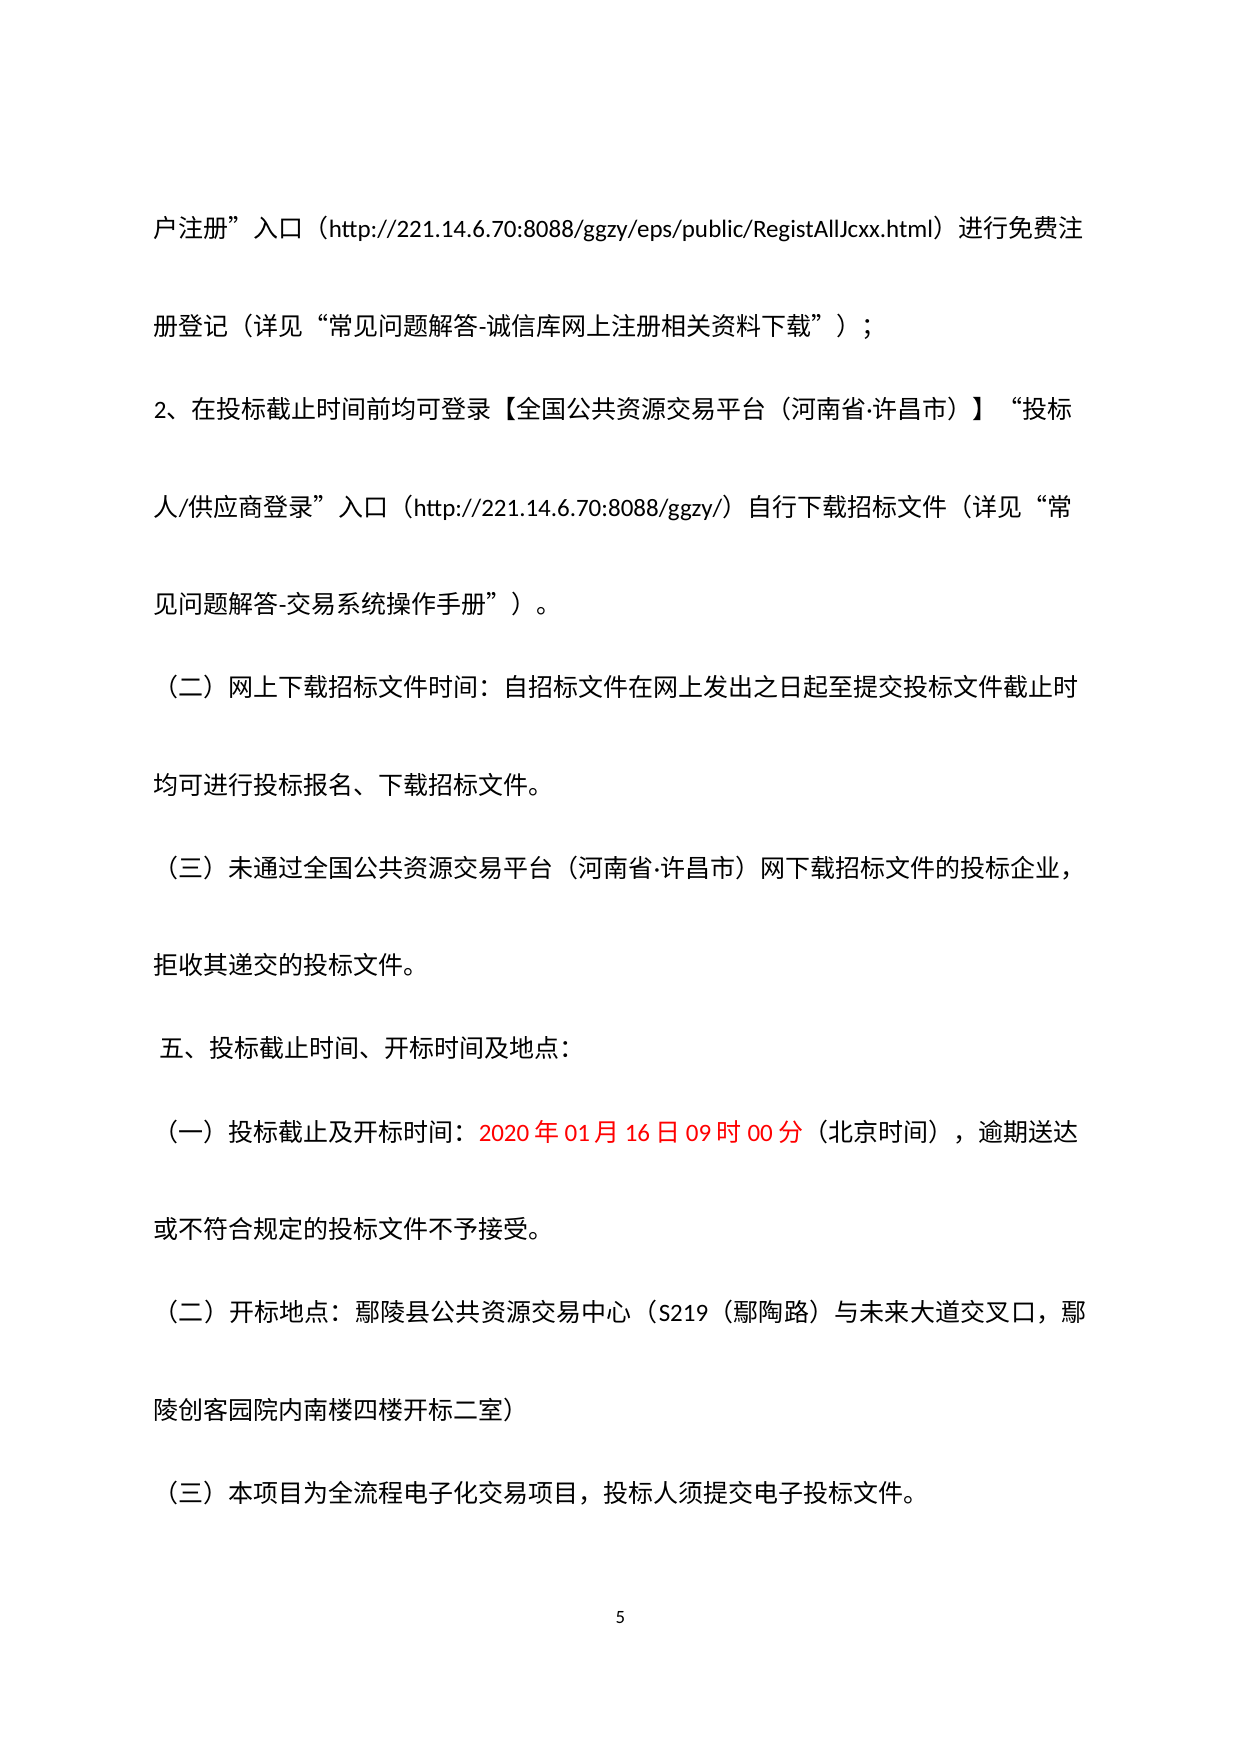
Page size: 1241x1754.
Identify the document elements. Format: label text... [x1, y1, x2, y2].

text （二）开标地点：鄢陵县公共资源交易中心（S219（鄢陶路）与未来大道交叉口，鄢陵创客园院内南楼四楼开标二室） [153, 1278, 1087, 1441]
text （二）网上下载招标文件时间：自招标文件在网上发出之日起至提交投标文件截止时均可进行投标报名、下载招标文件。 [153, 653, 1087, 816]
text 五、投标截止时间、开标时间及地点： [153, 1014, 1087, 1079]
text 2、在投标截止时间前均可登录【全国公共资源交易平台（河南省·许昌市）】“投标人/供应商登录”入口（http://221.14.6.70:8088/ggzy/）自行下载招标文件（详见“常见问题解答-交易系统操作手册”）。 [153, 375, 1087, 635]
text （三）未通过全国公共资源交易平台（河南省·许昌市）网下载招标文件的投标企业，拒收其递交的投标文件。 [153, 834, 1087, 996]
text （三）本项目为全流程电子化交易项目，投标人须提交电子投标文件。 [153, 1459, 1087, 1524]
text （一）投标截止及开标时间：2020年01月16日 09 时 00 分（北京时间），逾期送达或不符合规定的投标文件不予接受。 [153, 1098, 1087, 1260]
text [153, 194, 1087, 357]
